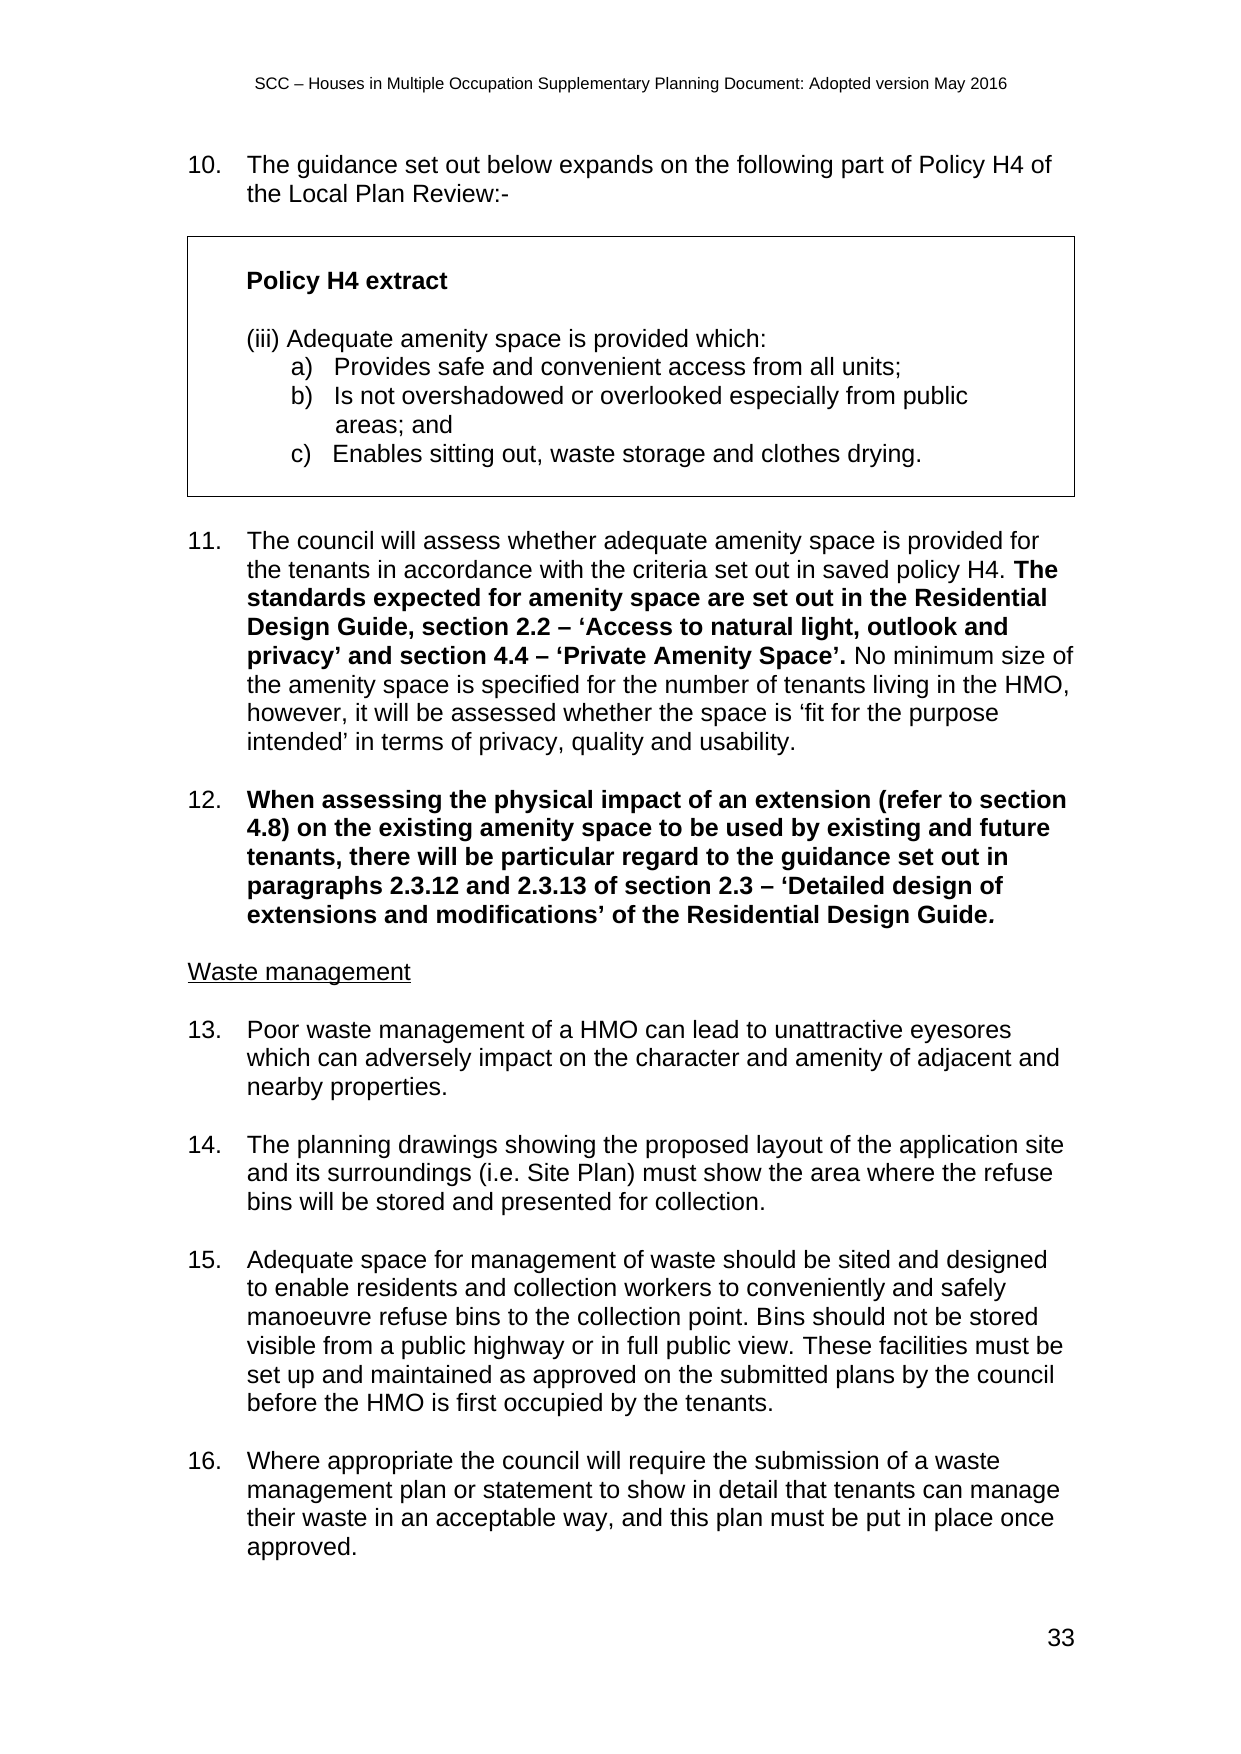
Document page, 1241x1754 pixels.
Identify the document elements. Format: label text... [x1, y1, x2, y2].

list The planning drawings showing the proposed layout of the application site and its surroundings (i.e. Site Plan) must show the area where the refuse bins will be stored and presented for collection. [187, 1129, 1075, 1216]
list Poor waste management of a HMO can lead to unattractive eyesores which can adversely impact on the character and amenity of adjacent and nearby properties. [187, 1014, 1075, 1101]
list The council will assess whether adequate amenity space is provided for the tenants in accordance with the criteria set out in saved policy H4. The standards expected for amenity space are set out in the Residential Design Guide, section 2.2 – ‘Access to natural light, outlook and privacy’ and section 4.4 – ‘Private Amenity Space’. No minimum size of the amenity space is specified for the number of tenants living in the HMO, however, it will be assessed whether the space is ‘fit for the purpose intended’ in terms of privacy, quality and usability. [187, 526, 1075, 756]
list Adequate space for management of waste should be sited and designed to enable residents and collection workers to conveniently and safely manoeuvre refuse bins to the collection point. Bins should not be stored visible from a public highway or in full public view. These facilities must be set up and maintained as approved on the submitted plans by the council before the HMO is first occupied by the tenants. [187, 1244, 1075, 1417]
table_header Policy H4 extract (iii) Adequate amenity space is provided which: a) Provides safe and convenient access from all units; b) Is not overshadowed or overlooked especially from public areas; and c) Enables sitting out, waste storage and clothes drying. [188, 237, 1074, 496]
list When assessing the physical impact of an extension (refer to section 4.8) on the existing amenity space to be used by existing and future tenants, there will be particular regard to the guidance set out in paragraphs 2.3.12 and 2.3.13 of section 2.3 – ‘Detailed design of extensions and modifications’ of the Residential Design Guide. [187, 784, 1072, 928]
text Waste management [187, 957, 1075, 986]
list The guidance set out below expands on the following part of Policy H4 of the Local Plan Review:- [187, 150, 1072, 207]
list Where appropriate the council will require the submission of a waste management plan or statement to show in detail that tenants can manage their waste in an acceptable way, and this plan must be put in place once approved. [187, 1446, 1075, 1561]
